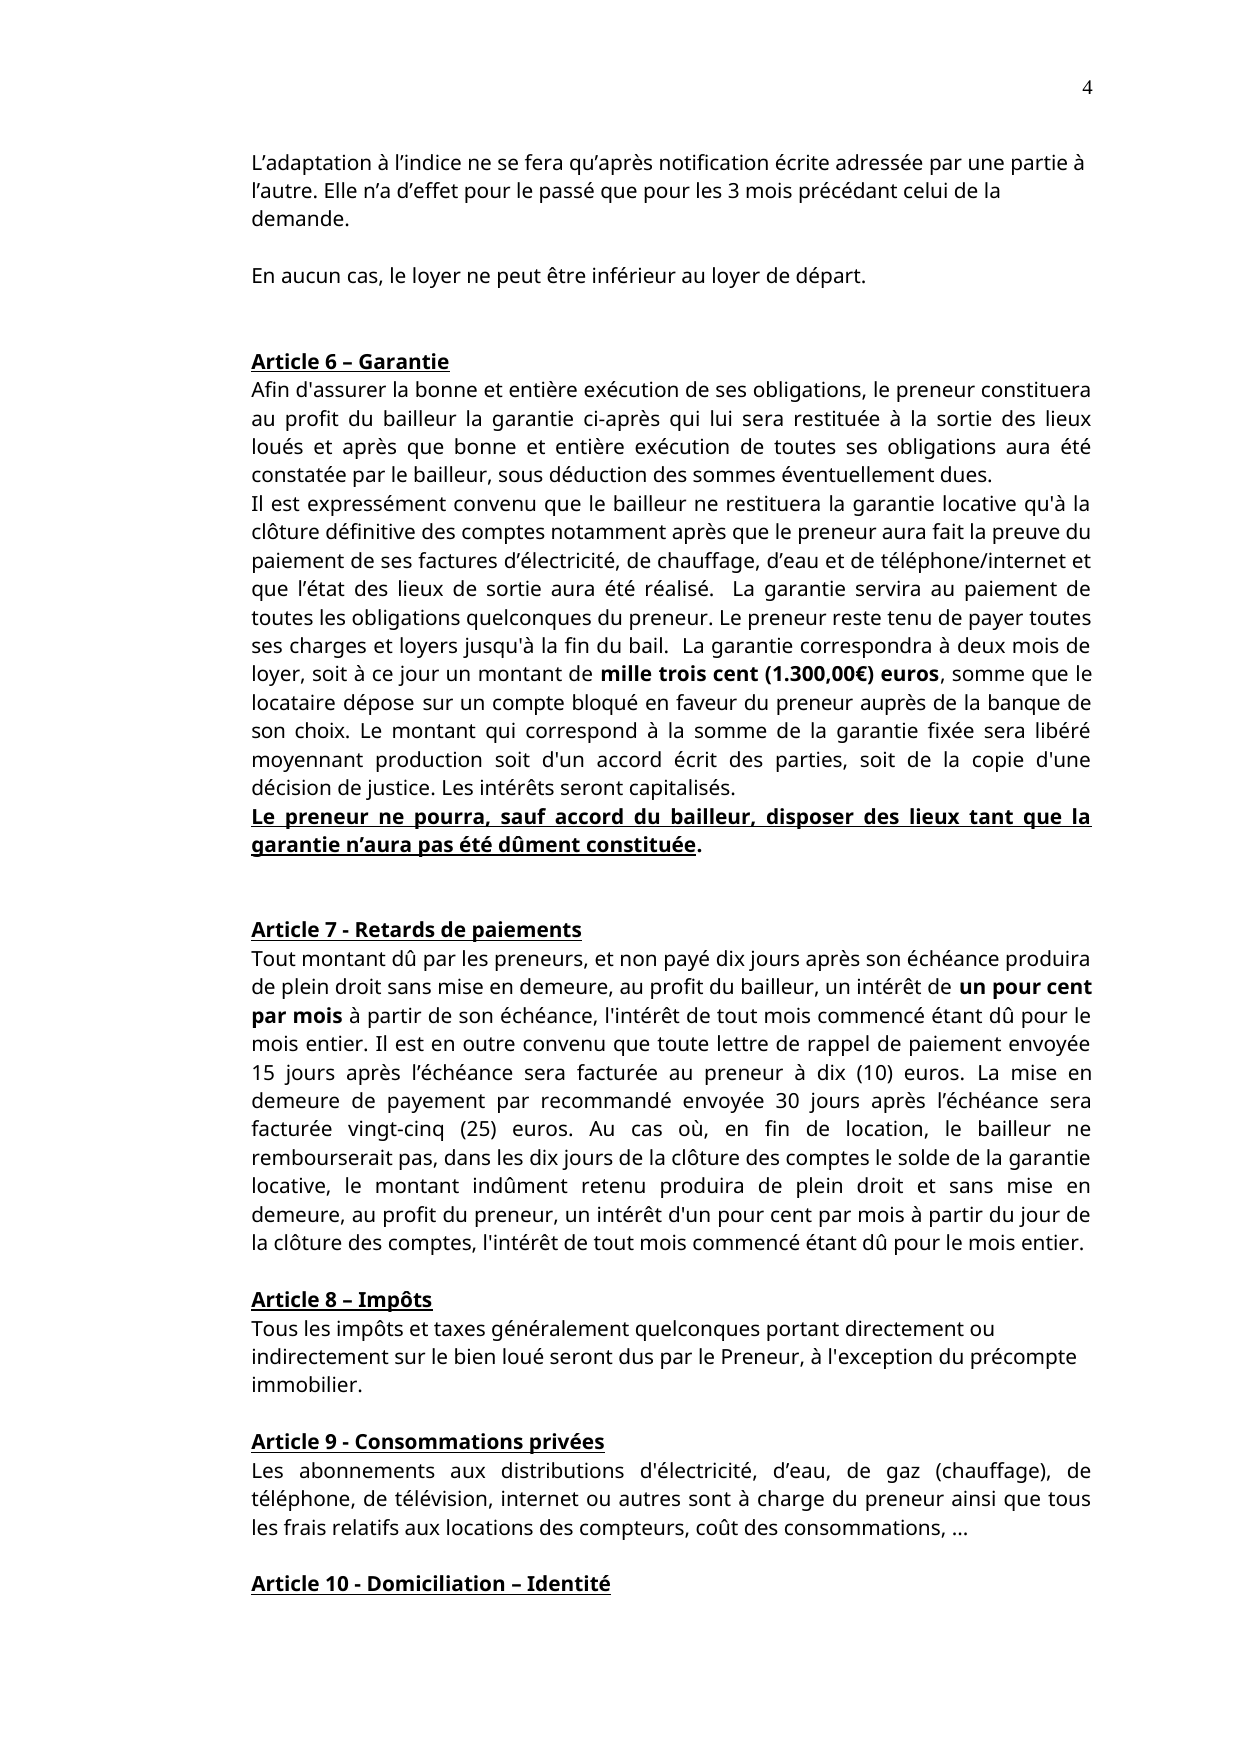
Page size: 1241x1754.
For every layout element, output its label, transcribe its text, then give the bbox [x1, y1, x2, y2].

text Le preneur ne pourra, sauf accord du bailleur, disposer des lieux tant que la garantie n’aura pas été dûment constituée. [251, 802, 1092, 826]
text Article 9 - Consommations privées [251, 1427, 1092, 1456]
text En aucun cas, le loyer ne peut être inférieur au loyer de départ. [251, 261, 1092, 290]
text Article 10 - Domiciliation – Identité [251, 1569, 1092, 1598]
text Tous les impôts et taxes généralement quelconques portant directement ou indirectement sur le bien loué seront dus par le Preneur, à l'exception du précompte immobilier. [251, 1314, 1092, 1399]
text Tout montant dû par les preneurs, et non payé dix jours après son échéance produira de plein droit sans mise en demeure, au profit du bailleur, un intérêt de un pour cent par mois à partir de son échéance, l'intérêt de tout mois commencé étant dû pour le mois entier. Il est en outre convenu que toute lettre de rappel de paiement envoyée 15 jours après l’échéance sera facturée au preneur à dix (10) euros. La mise en demeure de payement par recommandé envoyée 30 jours après l’échéance sera facturée vingt-cinq (25) euros. Au cas où, en fin de location, le bailleur ne rembourserait pas, dans les dix jours de la clôture des comptes le solde de la garantie locative, le montant indûment retenu produira de plein droit et sans mise en demeure, au profit du preneur, un intérêt d'un pour cent par mois à partir du jour de la clôture des comptes, l'intérêt de tout mois commencé étant dû pour le mois entier. [251, 944, 1092, 1257]
text Afin d'assurer la bonne et entière exécution de ses obligations, le preneur constituera au profit du bailleur la garantie ci-après qui lui sera restituée à la sortie des lieux loués et après que bonne et entière exécution de toutes ses obligations aura été constatée par le bailleur, sous déduction des sommes éventuellement dues. [251, 375, 1092, 489]
text Article 7 - Retards de paiements [251, 916, 1092, 944]
text Le preneur ne pourra, sauf accord du bailleur, disposer des lieux tant que la garantie n’aura pas été dûment constituée. [251, 827, 1092, 859]
text Il est expressément convenu que le bailleur ne restituera la garantie locative qu'à la clôture définitive des comptes notamment après que le preneur aura fait la preuve du paiement de ses factures d’électricité, de chauffage, d’eau et de téléphone/internet et que l’état des lieux de sortie aura été réalisé. La garantie servira au paiement de toutes les obligations quelconques du preneur. Le preneur reste tenu de payer toutes ses charges et loyers jusqu'à la fin du bail. La garantie correspondra à deux mois de loyer, soit à ce jour un montant de mille trois cent (1.300,00€) euros, somme que le locataire dépose sur un compte bloqué en faveur du preneur auprès de la banque de son choix. Le montant qui correspond à la somme de la garantie fixée sera libéré moyennant production soit d'un accord écrit des parties, soit de la copie d'une décision de justice. Les intérêts seront capitalisés. [251, 489, 1092, 802]
text L’adaptation à l’indice ne se fera qu’après notification écrite adressée par une partie à l’autre. Elle n’a d’effet pour le passé que pour les 3 mois précédant celui de la demande. [251, 148, 1092, 233]
text Les abonnements aux distributions d'électricité, d’eau, de gaz (chauffage), de téléphone, de télévision, internet ou autres sont à charge du preneur ainsi que tous les frais relatifs aux locations des compteurs, coût des consommations, ... [251, 1456, 1092, 1541]
text Article 8 – Impôts [251, 1285, 1092, 1314]
text Article 6 – Garantie [251, 347, 1092, 375]
